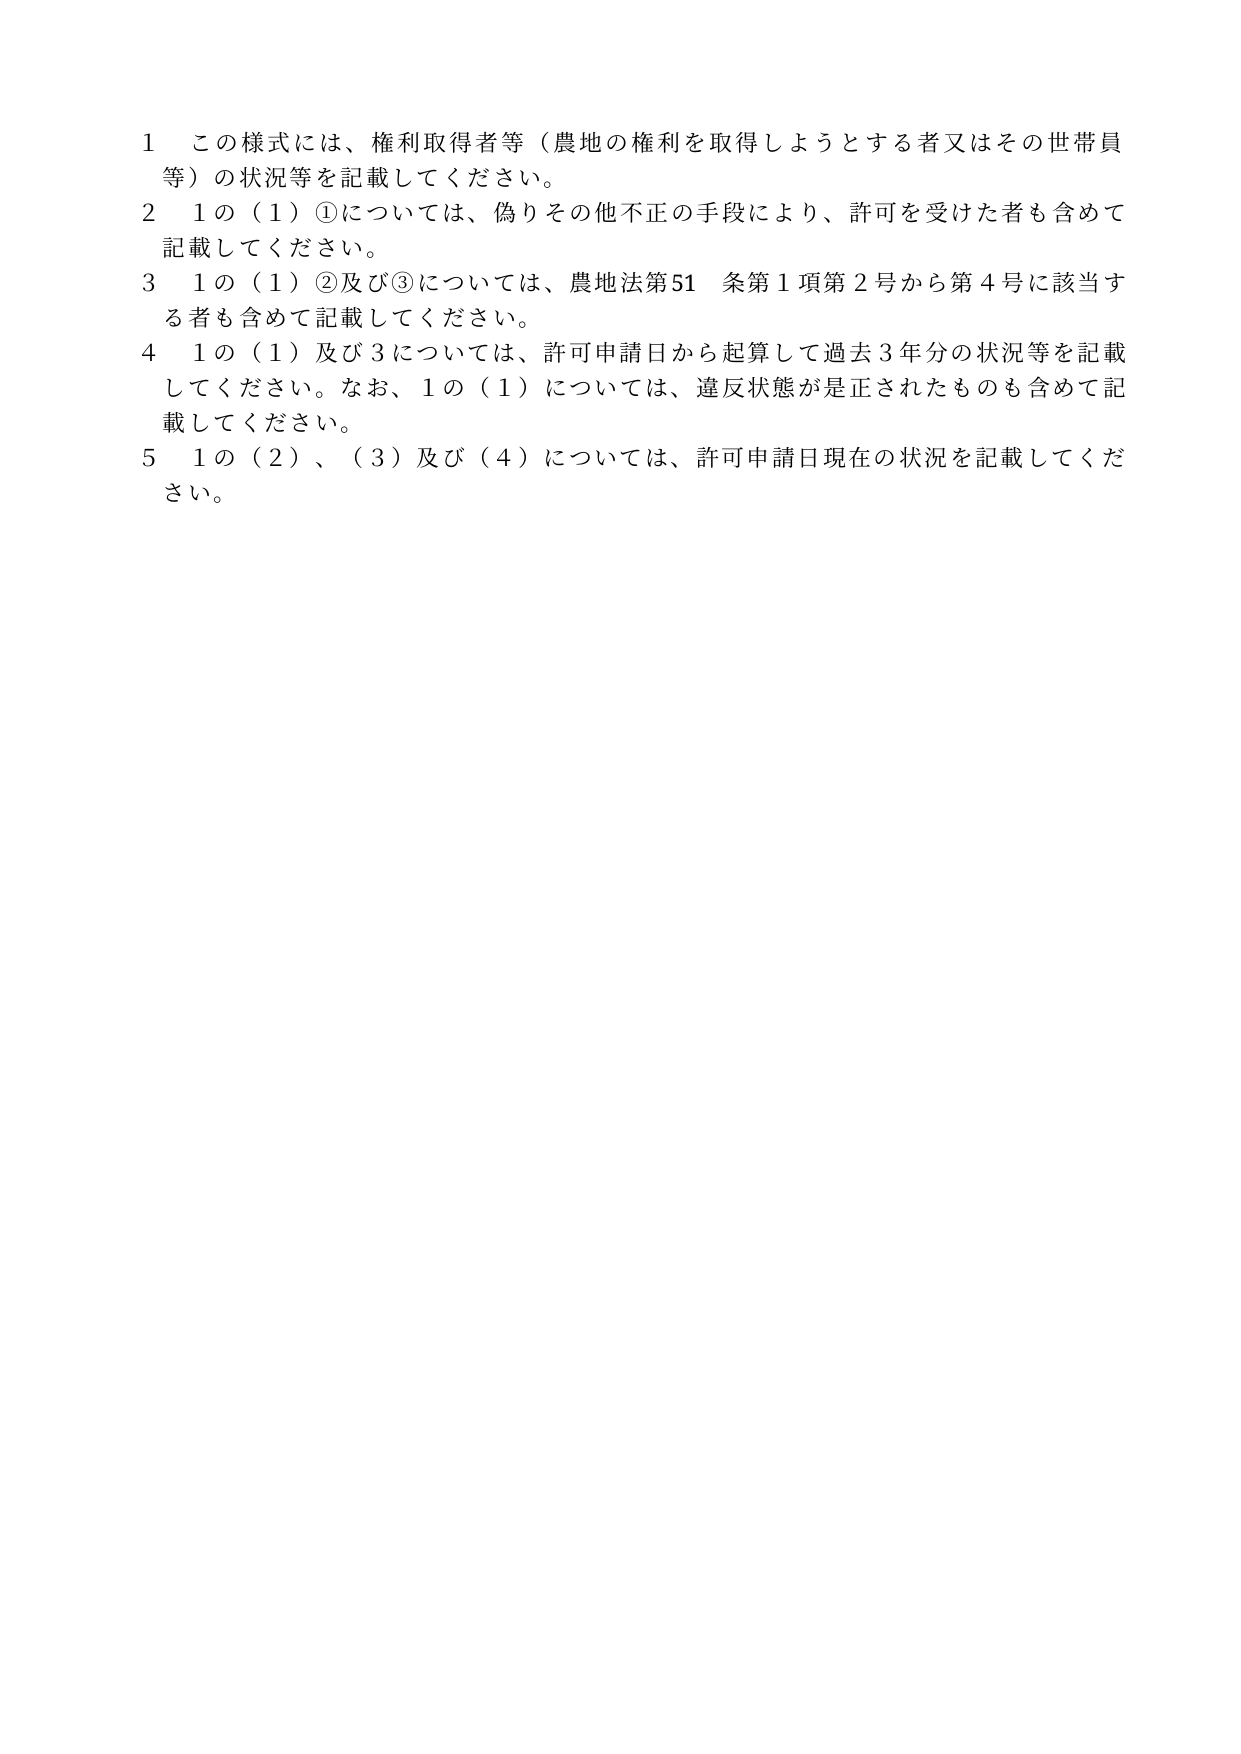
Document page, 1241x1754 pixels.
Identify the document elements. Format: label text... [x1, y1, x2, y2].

text ２ １の（１）①については、偽りその他不正の手段により、許可を受けた者も含めて記載してください。 [135, 194, 1128, 264]
text １ この様式には、権利取得者等（農地の権利を取得しようとする者又はその世帯員等）の状況等を記載してください。 [135, 124, 1128, 194]
text ５ １の（２）、（３）及び（４）については、許可申請日現在の状況を記載してください。 [135, 439, 1128, 509]
text ４ １の（１）及び３については、許可申請日から起算して過去３年分の状況等を記載してください。なお、１の（１）については、違反状態が是正されたものも含めて記載してください。 [135, 334, 1128, 439]
text ３ １の（１）②及び③については、農地法第51条第１項第２号から第４号に該当する者も含めて記載してください。 [135, 264, 1128, 334]
